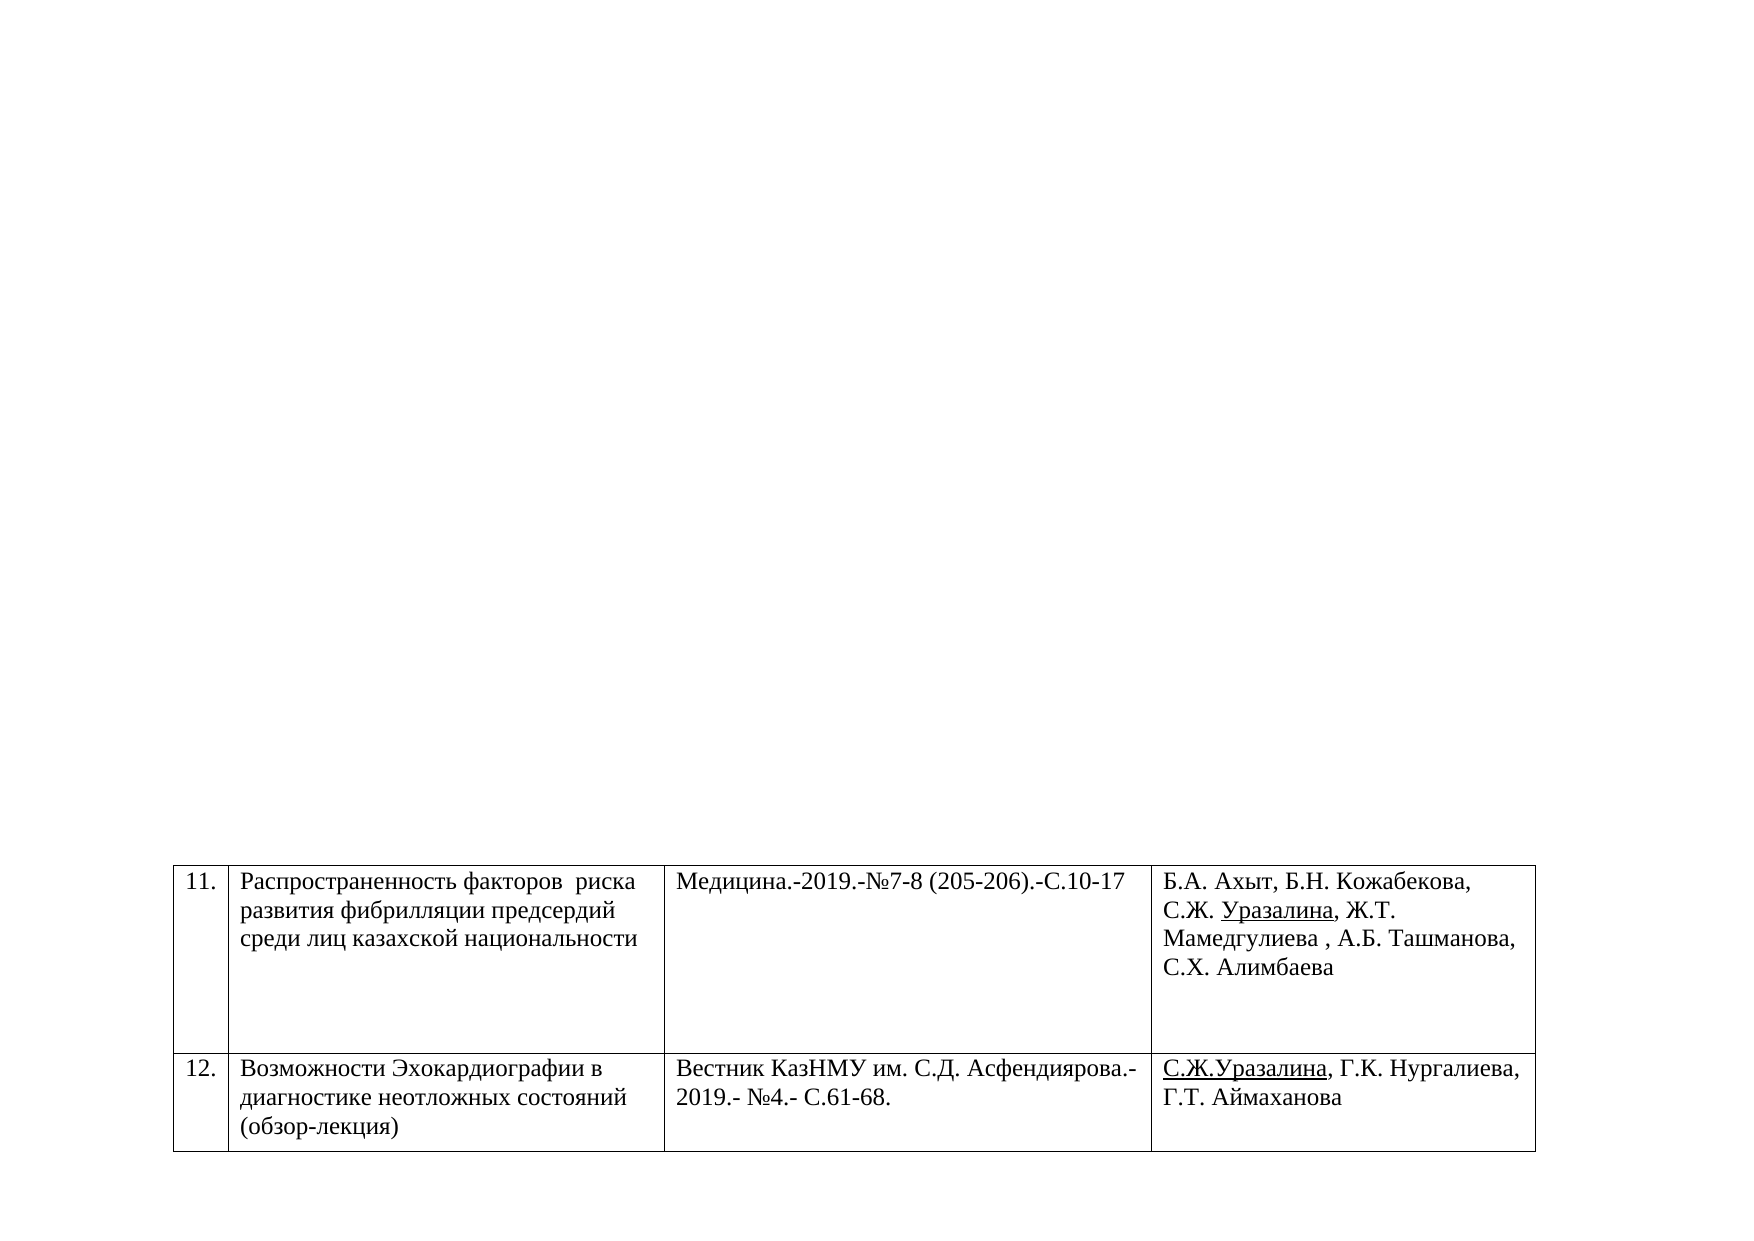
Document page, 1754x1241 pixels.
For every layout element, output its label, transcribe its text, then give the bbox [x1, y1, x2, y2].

table_cell 12. [174, 1054, 228, 1151]
table_header Распространенность факторов риска развития фибрилляции предсердий среди лиц казахской национальности [229, 866, 664, 1052]
table_header Медицина.-2019.-№7-8 (205-206).-С.10-17 [665, 866, 1151, 1052]
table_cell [1152, 1054, 1535, 1151]
table_header 11. [174, 866, 228, 1052]
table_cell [665, 1054, 1151, 1151]
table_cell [229, 1054, 664, 1151]
table_header Б.А. Ахыт, Б.Н. Кожабекова, С.Ж. Уразалина, Ж.Т. Мамедгулиева , А.Б. Ташманова, С.Х. Алимбаева [1152, 866, 1535, 1052]
